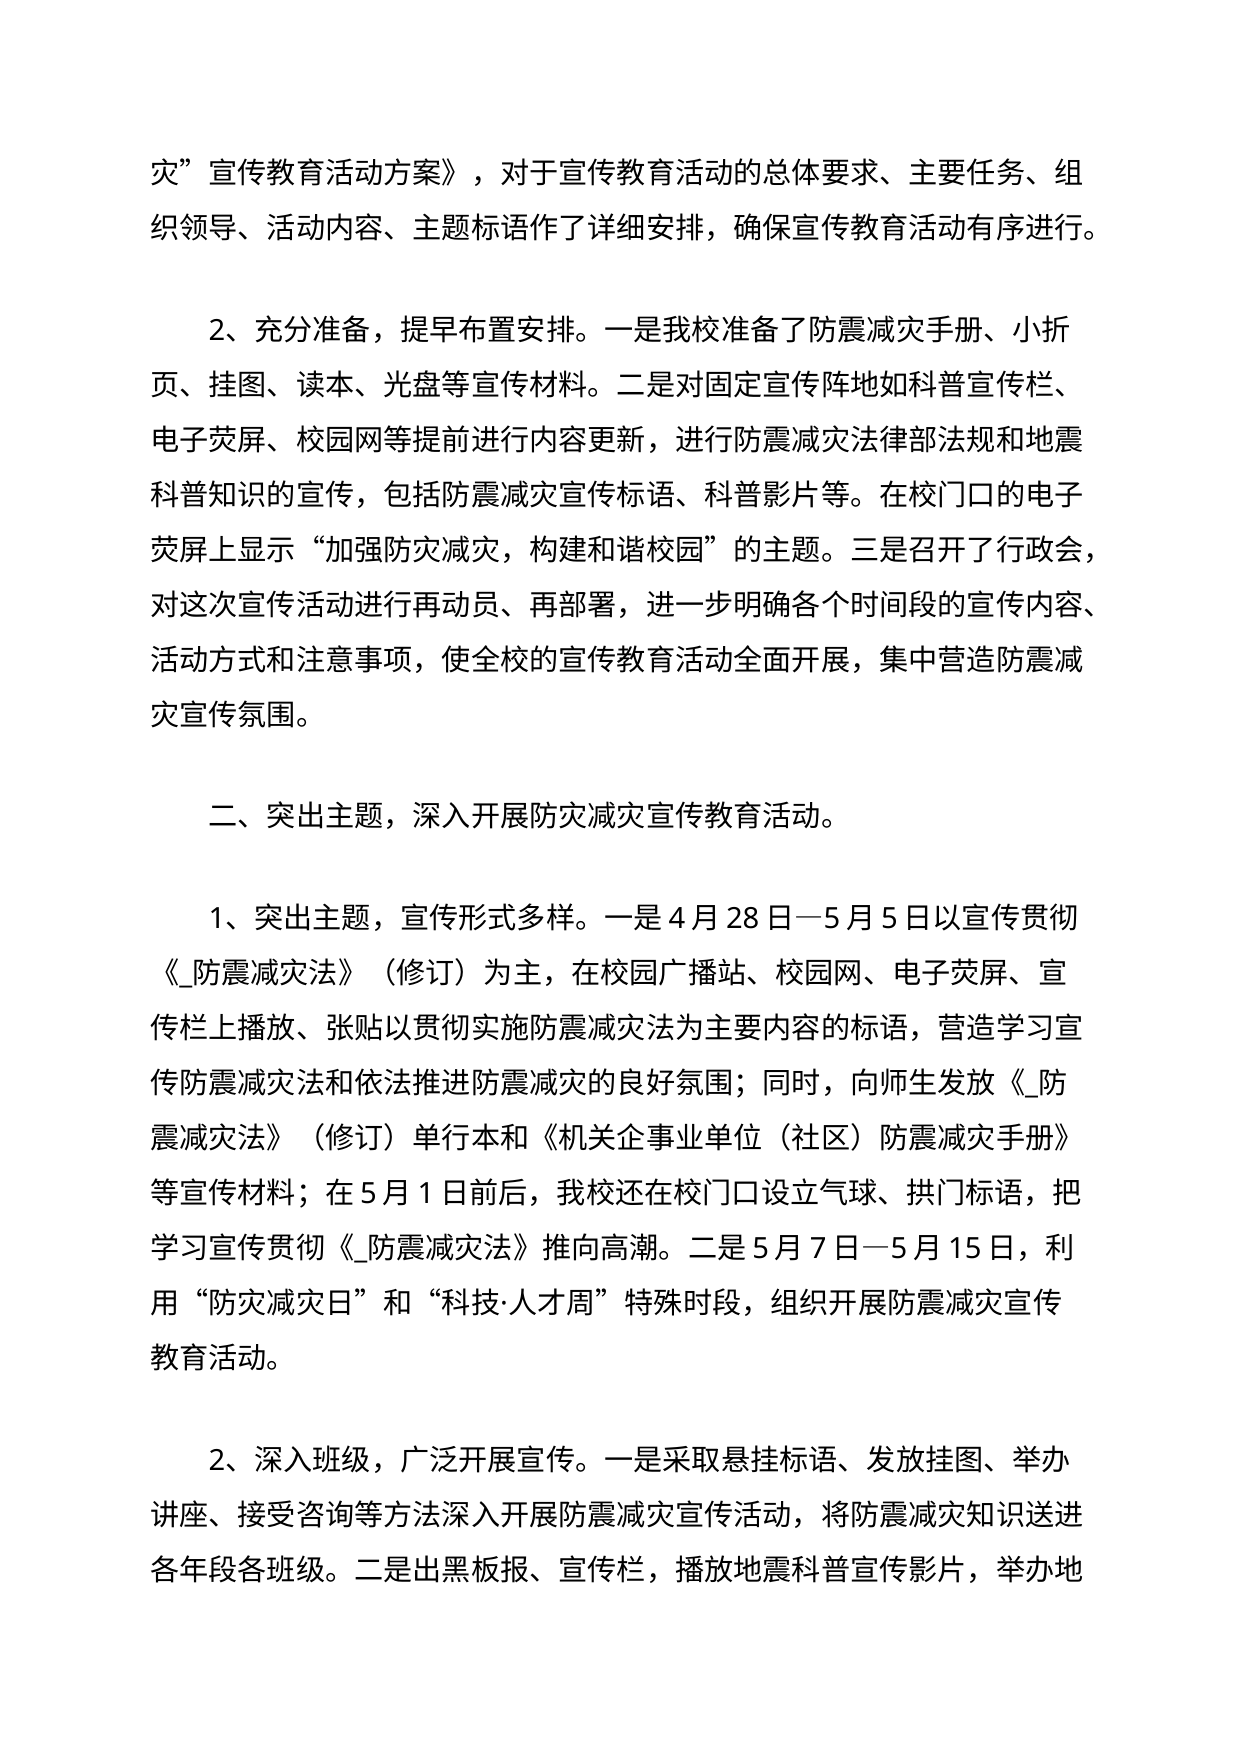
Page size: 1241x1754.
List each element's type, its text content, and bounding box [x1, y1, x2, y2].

text 2、充分准备，提早布置安排。一是我校准备了防震减灾手册、小折页、挂图、读本、光盘等宣传材料。二是对固定宣传阵地如科普宣传栏、电子荧屏、校园网等提前进行内容更新，进行防震减灾法律部法规和地震科普知识的宣传，包括防震减灾宣传标语、科普影片等。在校门口的电子荧屏上显示“加强防灾减灾，构建和谐校园”的主题。三是召开了行政会，对这次宣传活动进行再动员、再部署，进一步明确各个时间段的宣传内容、活动方式和注意事项，使全校的宣传教育活动全面开展，集中营造防震减灾宣传氛围。 [150, 307, 1090, 733]
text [150, 1436, 1090, 1588]
text 1、突出主题，宣传形式多样。一是4月28日—5月5日以宣传贯彻《_防震减灾法》（修订）为主，在校园广播站、校园网、电子荧屏、宣传栏上播放、张贴以贯彻实施防震减灾法为主要内容的标语，营造学习宣传防震减灾法和依法推进防震减灾的良好氛围；同时，向师生发放《_防震减灾法》（修订）单行本和《机关企事业单位（社区）防震减灾手册》等宣传材料；在5月1日前后，我校还在校门口设立气球、拱门标语，把学习宣传贯彻《_防震减灾法》推向高潮。二是5月7日—5月15日，利用“防灾减灾日”和“科技·人才周”特殊时段，组织开展防震减灾宣传教育活动。 [150, 894, 1090, 1377]
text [150, 150, 1090, 247]
text 二、突出主题，深入开展防灾减灾宣传教育活动。 [150, 793, 1090, 835]
